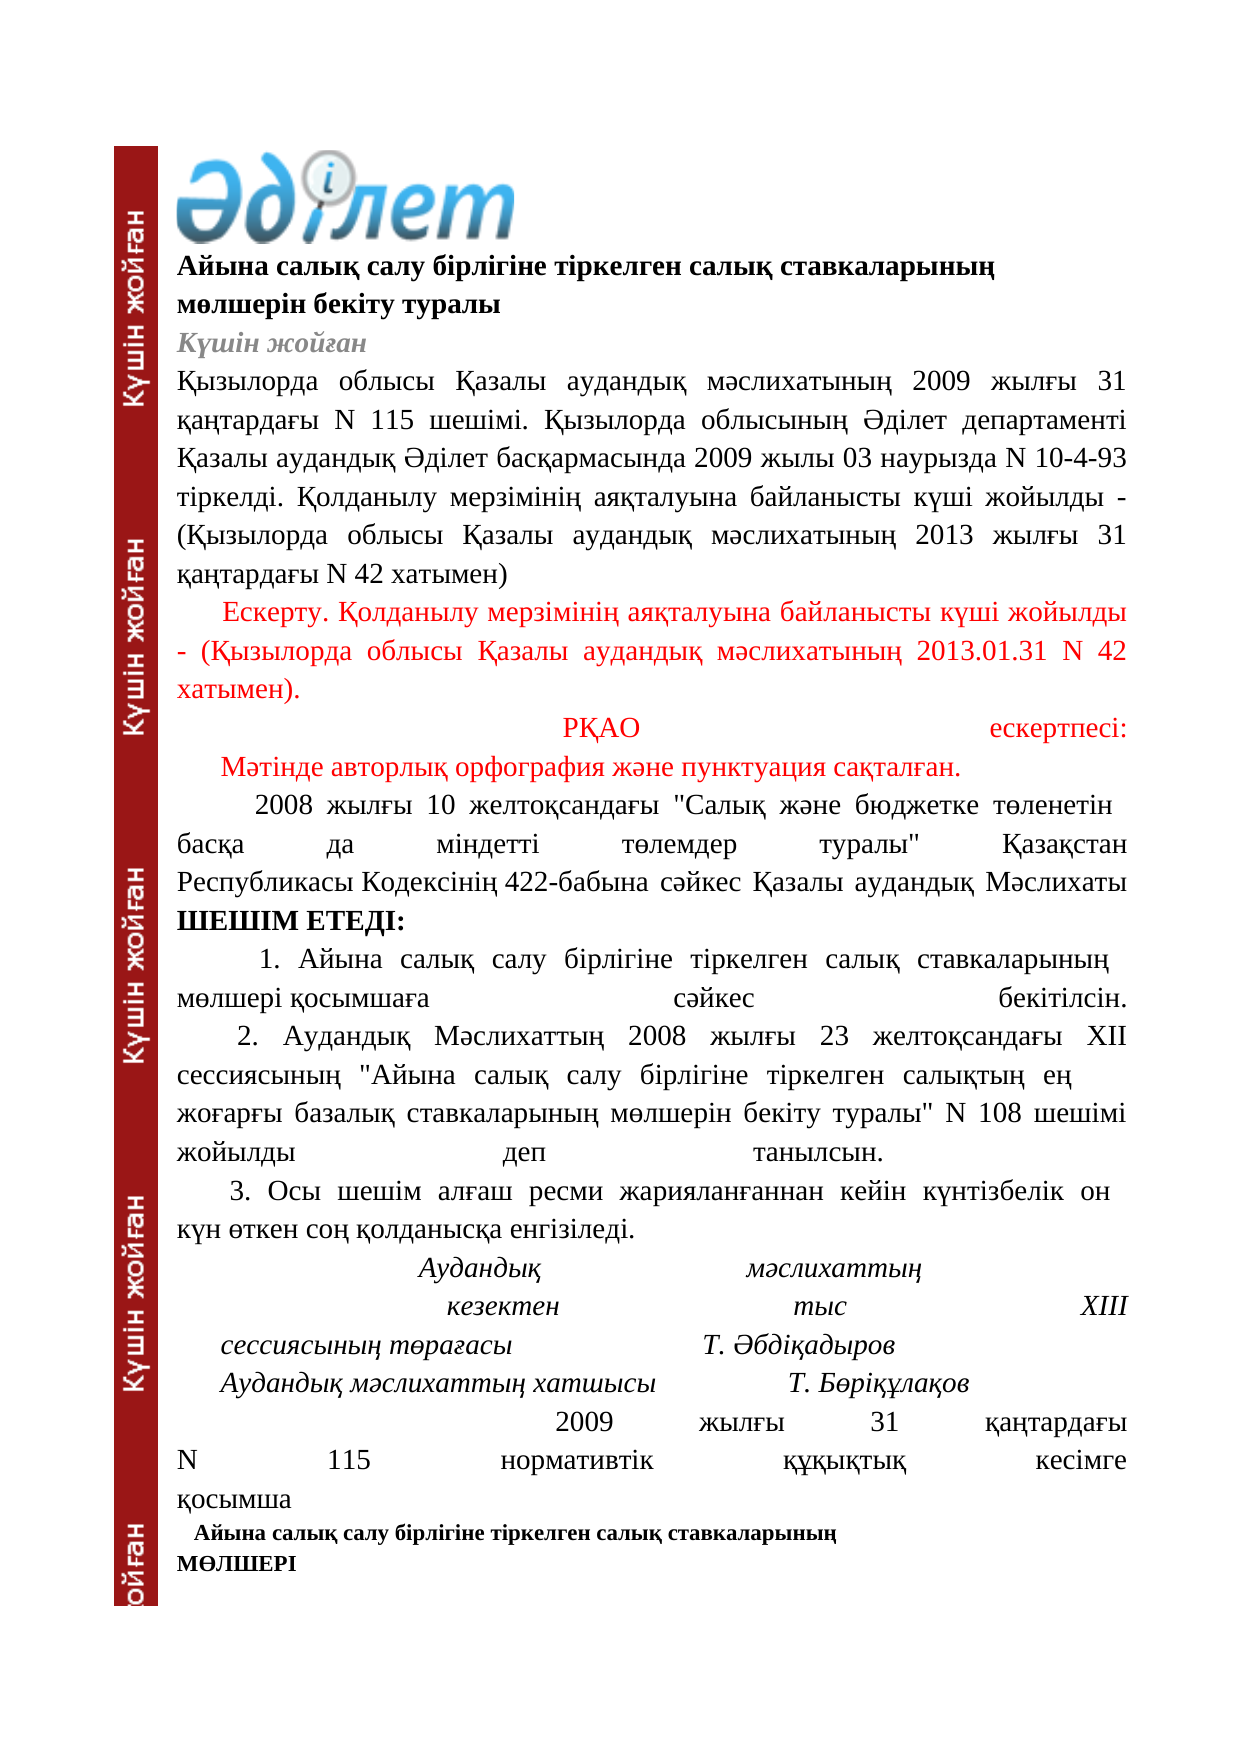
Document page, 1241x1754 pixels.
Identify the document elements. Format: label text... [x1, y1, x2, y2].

text 1. Айына салық салу бірлігіне тіркелген салық ставкаларының мөлшері қосымшаға сәйкес бекітілсін. 2. Аудандық Мәслихаттың 2008 жылғы 23 желтоқсандағы ХІІ сессиясының "Айына салық салу бірлігіне тіркелген салықтың ең жоғарғы базалық ставкаларының мөлшерін бекіту туралы" N 108 шешімі жойылды деп танылсын. 3. Осы шешім алғаш ресми жарияланғаннан кейін күнтізбелік он күн өткен соң қолданысқа енгізіледі. [112, 941, 1128, 1245]
text Күшін жойған [112, 325, 1128, 358]
text Аудандық мәслихаттың хатшысы Т. Бөріқұлақов [112, 1365, 1128, 1399]
text Айына салық салу бірлігіне тіркелген салық ставкаларының мөлшерін бекіту туралы [112, 248, 1128, 320]
text 2009 жылғы 31 қаңтардағы N 115 нормативтік құқықтық кесімге қосымша [112, 1404, 1128, 1514]
picture [114, 782, 158, 787]
text РҚАО ескертпесі: Мәтінде авторлық орфография және пунктуация сақталған. [112, 710, 1128, 782]
picture [114, 705, 158, 710]
picture [114, 320, 158, 325]
text 2008 жылғы 10 желтоқсандағы "Салық және бюджетке төленетін басқа да міндетті төлемдер туралы" Қазақстан Республикасы Кодексінің 422-бабына сәйкес Қазалы аудандық Мәслихаты ШЕШІМ ЕТЕДІ: [112, 787, 1128, 936]
text Аудандық мәслихаттың кезектен тыс ХІІІ сессиясының төрағасы Т. Әбдіқадыров [112, 1250, 1128, 1360]
picture [114, 1360, 158, 1365]
text Айына салық салу бірлігіне тіркелген салық ставкаларының МӨЛШЕРІ [112, 1519, 1128, 1576]
picture [114, 1245, 158, 1250]
picture [114, 358, 158, 363]
picture [114, 146, 158, 248]
text Қызылорда облысы Қазалы аудандық мәслихатының 2009 жылғы 31 қаңтардағы N 115 шешімі. Қызылорда облысының Әділет департаменті Қазалы аудандық Әділет басқармасында 2009 жылы 03 наурызда N 10-4-93 тіркелді. Қолданылу мерзімінің аяқталуына байланысты күші жойылды - (Қызылорда облысы Қазалы аудандық мәслихатының 2013 жылғы 31 қаңтардағы N 42 хатымен) [112, 363, 1128, 589]
text Ескерту. Қолданылу мерзімінің аяқталуына байланысты күші жойылды - (Қызылорда облысы Қазалы аудандық мәслихатының 2013.01.31 N 42 хатымен). [112, 594, 1128, 705]
picture [176, 150, 515, 244]
picture [114, 589, 158, 594]
picture [114, 1514, 158, 1519]
picture [114, 1399, 158, 1404]
picture [114, 1576, 158, 1606]
picture [114, 936, 158, 941]
